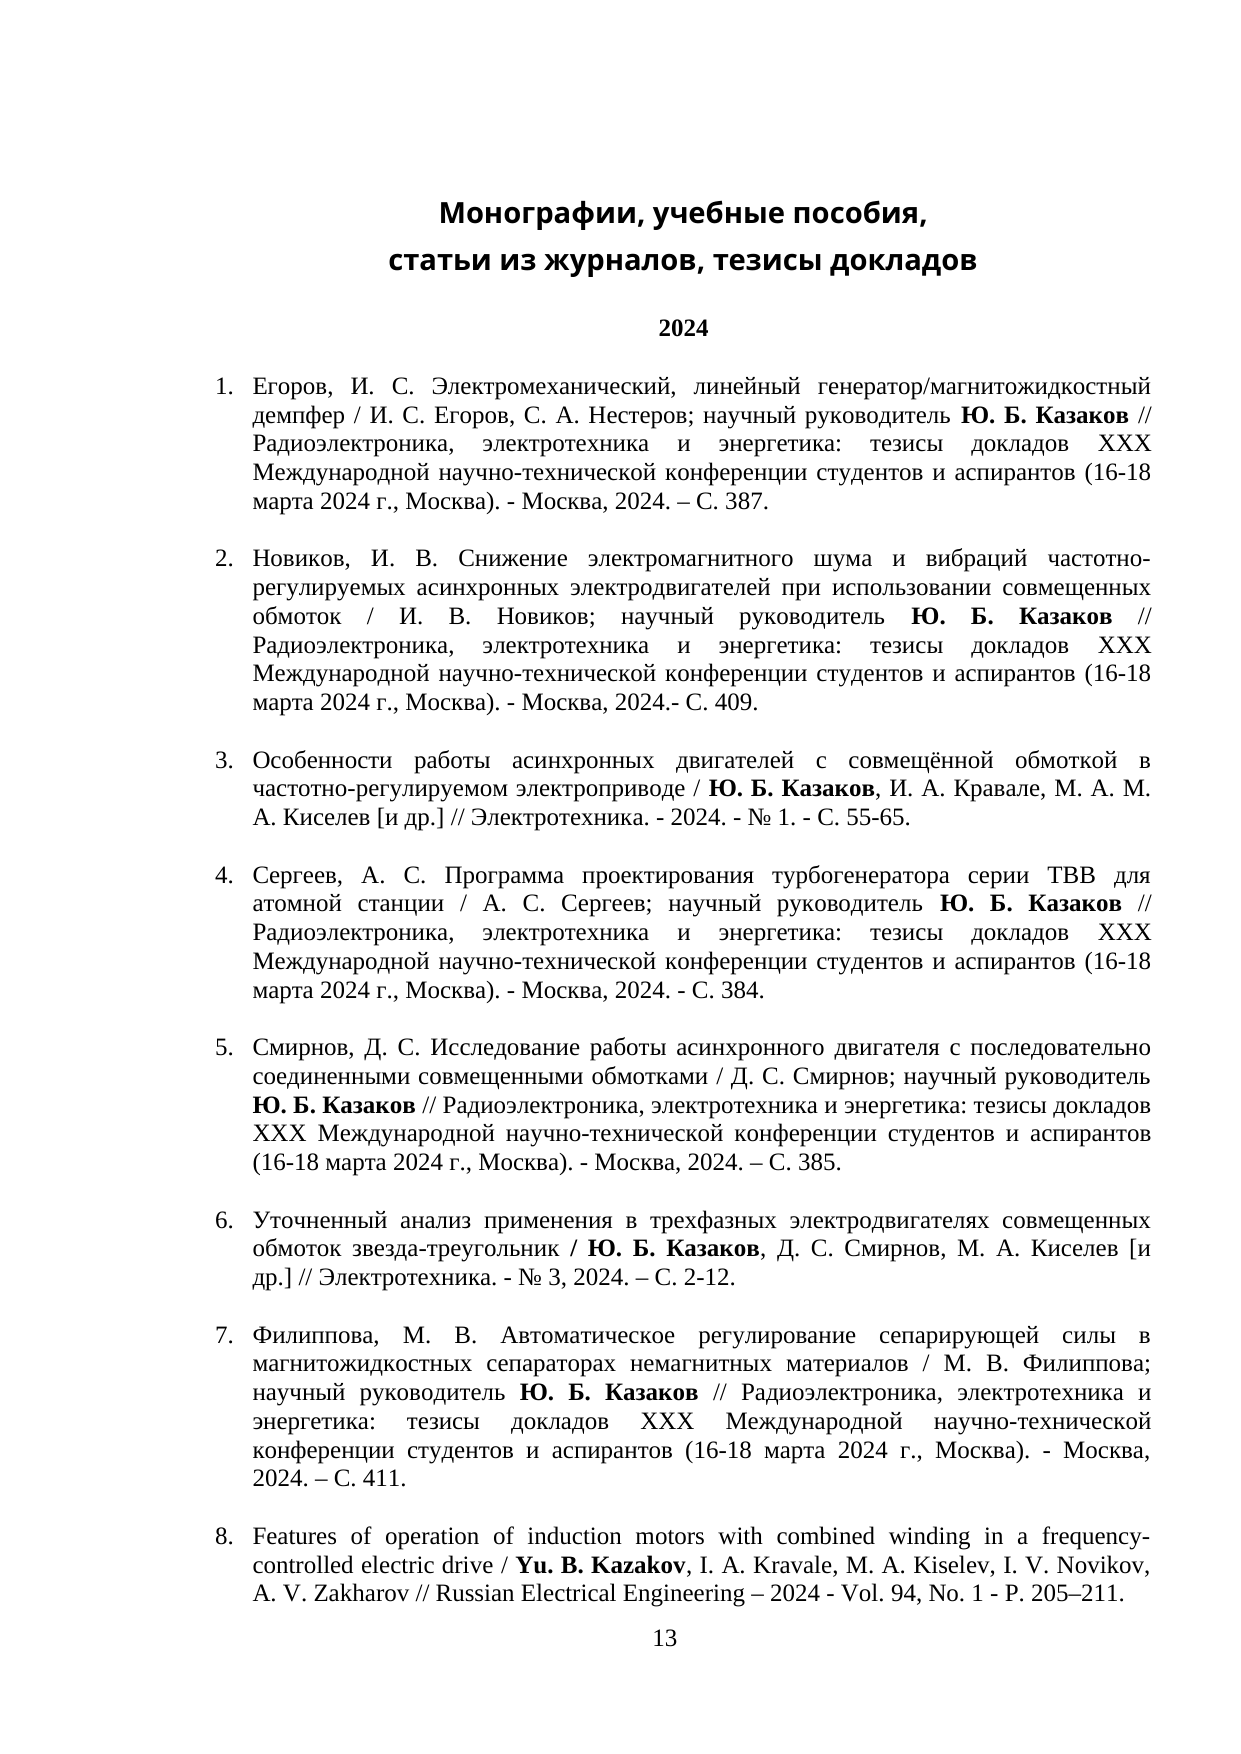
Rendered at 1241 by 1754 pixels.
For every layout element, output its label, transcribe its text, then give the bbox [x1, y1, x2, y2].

list Филиппова, М. В. Автоматическое регулирование сепарирующей силы в магнитожидкостных сепараторах немагнитных материалов / М. В. Филиппова; научный руководитель Ю. Б. Казаков // Радиоэлектроника, электротехника и энергетика: тезисы докладов XXX Международной научно-технической конференции студентов и аспирантов (16-18 марта 2024 г., Москва). - Москва, 2024. – С. 411. [215, 1320, 1152, 1492]
list Features of operation of induction motors with combined winding in a frequency-controlled electric drive / Yu. B. Kazakov, I. A. Kravale, M. A. Kiselev, I. V. Novikov, A. V. Zakharov // Russian Electrical Engineering – 2024 - Vol. 94, No. 1 - P. 205–211. [215, 1521, 1152, 1607]
list Смирнов, Д. С. Исследование работы асинхронного двигателя с последовательно соединенными совмещенными обмотками / Д. С. Смирнов; научный руководитель Ю. Б. Казаков // Радиоэлектроника, электротехника и энергетика: тезисы докладов XXX Международной научно-технической конференции студентов и аспирантов (16-18 марта 2024 г., Москва). - Москва, 2024. – С. 385. [215, 1032, 1152, 1176]
subtitle Монографии, учебные пособия, [214, 193, 1152, 232]
text 2024 [215, 313, 1152, 342]
list Особенности работы асинхронных двигателей с совмещённой обмоткой в частотно-регулируемом электроприводе / Ю. Б. Казаков, И. А. Кравале, М. А. М. А. Киселев [и др.] // Электротехника. - 2024. - № 1. - С. 55-65. [215, 745, 1152, 831]
list Уточненный анализ применения в трехфазных электродвигателях совмещенных обмоток звезда-треугольник / Ю. Б. Казаков, Д. С. Смирнов, М. А. Киселев [и др.] // Электротехника. - № 3, 2024. – С. 2-12. [215, 1205, 1152, 1291]
list Новиков, И. В. Снижение электромагнитного шума и вибраций частотно-регулируемых асинхронных электродвигателей при использовании совмещенных обмоток / И. В. Новиков; научный руководитель Ю. Б. Казаков // Радиоэлектроника, электротехника и энергетика: тезисы докладов XXX Международной научно-технической конференции студентов и аспирантов (16-18 марта 2024 г., Москва). - Москва, 2024.- С. 409. [215, 543, 1152, 716]
list Егоров, И. С. Электромеханический, линейный генератор/магнитожидкостный демпфер / И. С. Егоров, С. А. Нестеров; научный руководитель Ю. Б. Казаков // Радиоэлектроника, электротехника и энергетика: тезисы докладов XXX Международной научно-технической конференции студентов и аспирантов (16-18 марта 2024 г., Москва). - Москва, 2024. – С. 387. [215, 371, 1152, 515]
list Сергеев, А. С. Программа проектирования турбогенератора серии ТВВ для атомной станции / А. С. Сергеев; научный руководитель Ю. Б. Казаков // Радиоэлектроника, электротехника и энергетика: тезисы докладов XXX Международной научно-технической конференции студентов и аспирантов (16-18 марта 2024 г., Москва). - Москва, 2024. - С. 384. [215, 860, 1152, 1003]
subtitle статьи из журналов, тезисы докладов [214, 239, 1152, 278]
